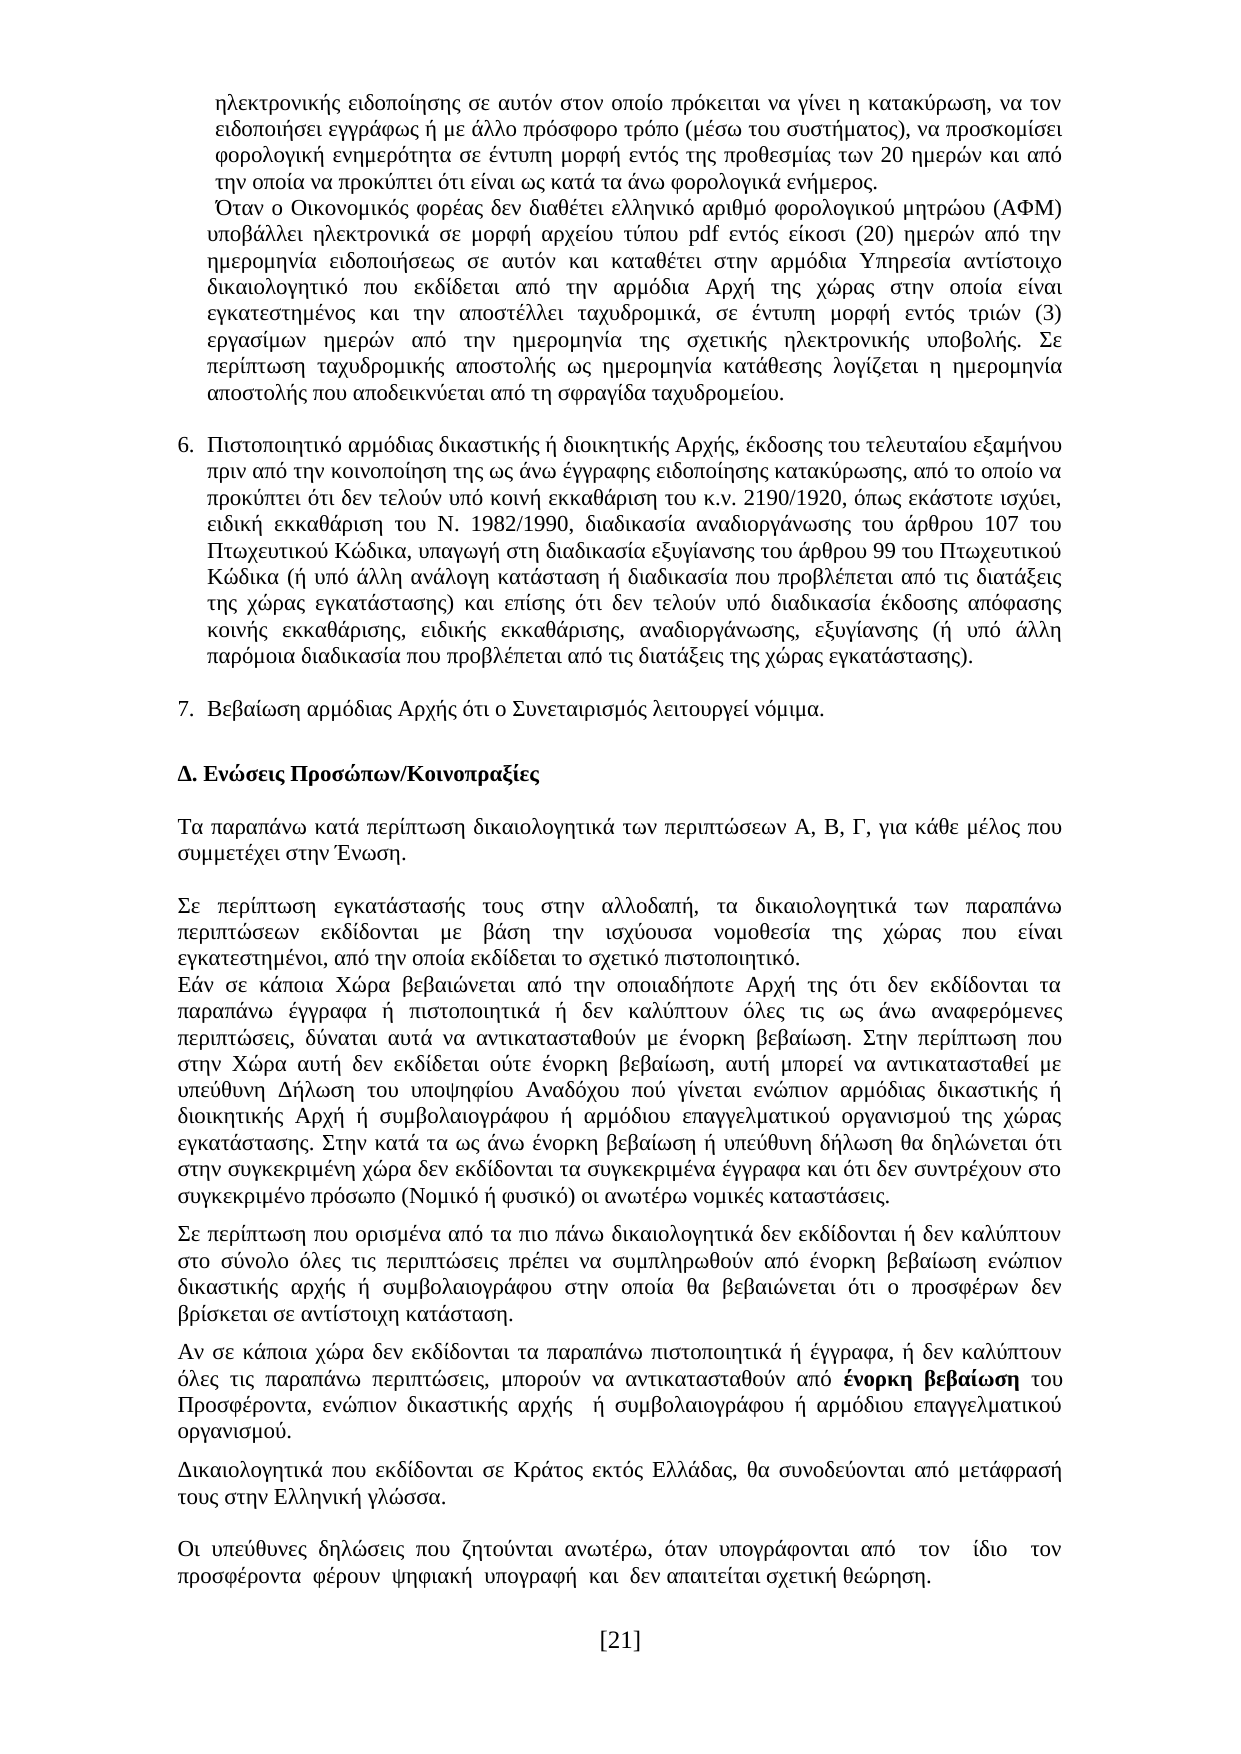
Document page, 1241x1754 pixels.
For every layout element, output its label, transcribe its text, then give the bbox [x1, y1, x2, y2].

text Τα παραπάνω κατά περίπτωση δικαιολογητικά των περιπτώσεων Α, Β, Γ, για κάθε μέλος που συμμετέχει στην Ένωση. [177, 813, 1063, 865]
text Σε περίπτωση εγκατάστασής τους στην αλλοδαπή, τα δικαιολογητικά των παραπάνω περιπτώσεων εκδίδονται με βάση την ισχύουσα νομοθεσία της χώρας που είναι εγκατεστημένοι, από την οποία εκδίδεται το σχετικό πιστοποιητικό. [177, 892, 1063, 971]
text Αν σε κάποια χώρα δεν εκδίδονται τα παραπάνω πιστοποιητικά ή έγγραφα, ή δεν καλύπτουν όλες τις παραπάνω περιπτώσεις, μπορούν να αντικατασταθούν από ένορκη βεβαίωση του Προσφέροντα, ενώπιον δικαστικής αρχής ή συμβολαιογράφου ή αρμόδιου επαγγελματικού οργανισμού. [177, 1338, 1063, 1444]
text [177, 89, 1063, 194]
text Σε περίπτωση που ορισμένα από τα πιο πάνω δικαιολογητικά δεν εκδίδονται ή δεν καλύπτουν στο σύνολο όλες τις περιπτώσεις πρέπει να συμπληρωθούν από ένορκη βεβαίωση ενώπιον δικαστικής αρχής ή συμβολαιογράφου στην οποία θα βεβαιώνεται ότι ο προσφέρων δεν βρίσκεται σε αντίστοιχη κατάσταση. [177, 1221, 1063, 1326]
text Οι υπεύθυνες δηλώσεις που ζητούνται ανωτέρω, όταν υπογράφονται από τον ίδιο τον προσφέροντα φέρουν ψηφιακή υπογραφή και δεν απαιτείται σχετική θεώρηση. [177, 1535, 1063, 1588]
text Εάν σε κάποια Χώρα βεβαιώνεται από την οποιαδήποτε Αρχή της ότι δεν εκδίδονται τα παραπάνω έγγραφα ή πιστοποιητικά ή δεν καλύπτουν όλες τις ως άνω αναφερόμενες περιπτώσεις, δύναται αυτά να αντικατασταθούν με ένορκη βεβαίωση. Στην περίπτωση που στην Χώρα αυτή δεν εκδίδεται ούτε ένορκη βεβαίωση, αυτή μπορεί να αντικατασταθεί με υπεύθυνη Δήλωση του υποψηφίου Αναδόχου πού γίνεται ενώπιον αρμόδιας δικαστικής ή διοικητικής Αρχή ή συμβολαιογράφου ή αρμόδιου επαγγελματικού οργανισμού της χώρας εγκατάστασης. Στην κατά τα ως άνω ένορκη βεβαίωση ή υπεύθυνη δήλωση θα δηλώνεται ότι στην συγκεκριμένη χώρα δεν εκδίδονται τα συγκεκριμένα έγγραφα και ότι δεν συντρέχουν στο συγκεκριμένο πρόσωπο (Νομικό ή φυσικό) οι ανωτέρω νομικές καταστάσεις. [177, 971, 1063, 1208]
text 6. Πιστοποιητικό αρμόδιας δικαστικής ή διοικητικής Αρχής, έκδοσης του τελευταίου εξαμήνου πριν από την κοινοποίηση της ως άνω έγγραφης ειδοποίησης κατακύρωσης, από το οποίο να προκύπτει ότι δεν τελούν υπό κοινή εκκαθάριση του κ.ν. 2190/1920, όπως εκάστοτε ισχύει, ειδική εκκαθάριση του Ν. 1982/1990, διαδικασία αναδιοργάνωσης του άρθρου 107 του Πτωχευτικού Κώδικα, υπαγωγή στη διαδικασία εξυγίανσης του άρθρου 99 του Πτωχευτικού Κώδικα (ή υπό άλλη ανάλογη κατάσταση ή διαδικασία που προβλέπεται από τις διατάξεις της χώρας εγκατάστασης) και επίσης ότι δεν τελούν υπό διαδικασία έκδοσης απόφασης κοινής εκκαθάρισης, ειδικής εκκαθάρισης, αναδιοργάνωσης, εξυγίανσης (ή υπό άλλη παρόμοια διαδικασία που προβλέπεται από τις διατάξεις της χώρας εγκατάστασης). [177, 431, 1063, 668]
text Δικαιολογητικά που εκδίδονται σε Κράτος εκτός Ελλάδας, θα συνοδεύονται από μετάφρασή τους στην Ελληνική γλώσσα. [177, 1456, 1063, 1509]
text 7. Βεβαίωση αρμόδιας Αρχής ότι ο Συνεταιρισμός λειτουργεί νόμιμα. [177, 695, 1063, 721]
text Όταν ο Οικονομικός φορέας δεν διαθέτει ελληνικό αριθμό φορολογικού μητρώου (ΑΦΜ) υποβάλλει ηλεκτρονικά σε μορφή αρχείου τύπου pdf εντός είκοσι (20) ημερών από την ημερομηνία ειδοποιήσεως σε αυτόν και καταθέτει στην αρμόδια Υπηρεσία αντίστοιχο δικαιολογητικό που εκδίδεται από την αρμόδια Αρχή της χώρας στην οποία είναι εγκατεστημένος και την αποστέλλει ταχυδρομικά, σε έντυπη μορφή εντός τριών (3) εργασίμων ημερών από την ημερομηνία της σχετικής ηλεκτρονικής υποβολής. Σε περίπτωση ταχυδρομικής αποστολής ως ημερομηνία κατάθεσης λογίζεται η ημερομηνία αποστολής που αποδεικνύεται από τη σφραγίδα ταχυδρομείου. [177, 194, 1063, 405]
text Δ. Ενώσεις Προσώπων/Κοινοπραξίες [177, 760, 1063, 786]
